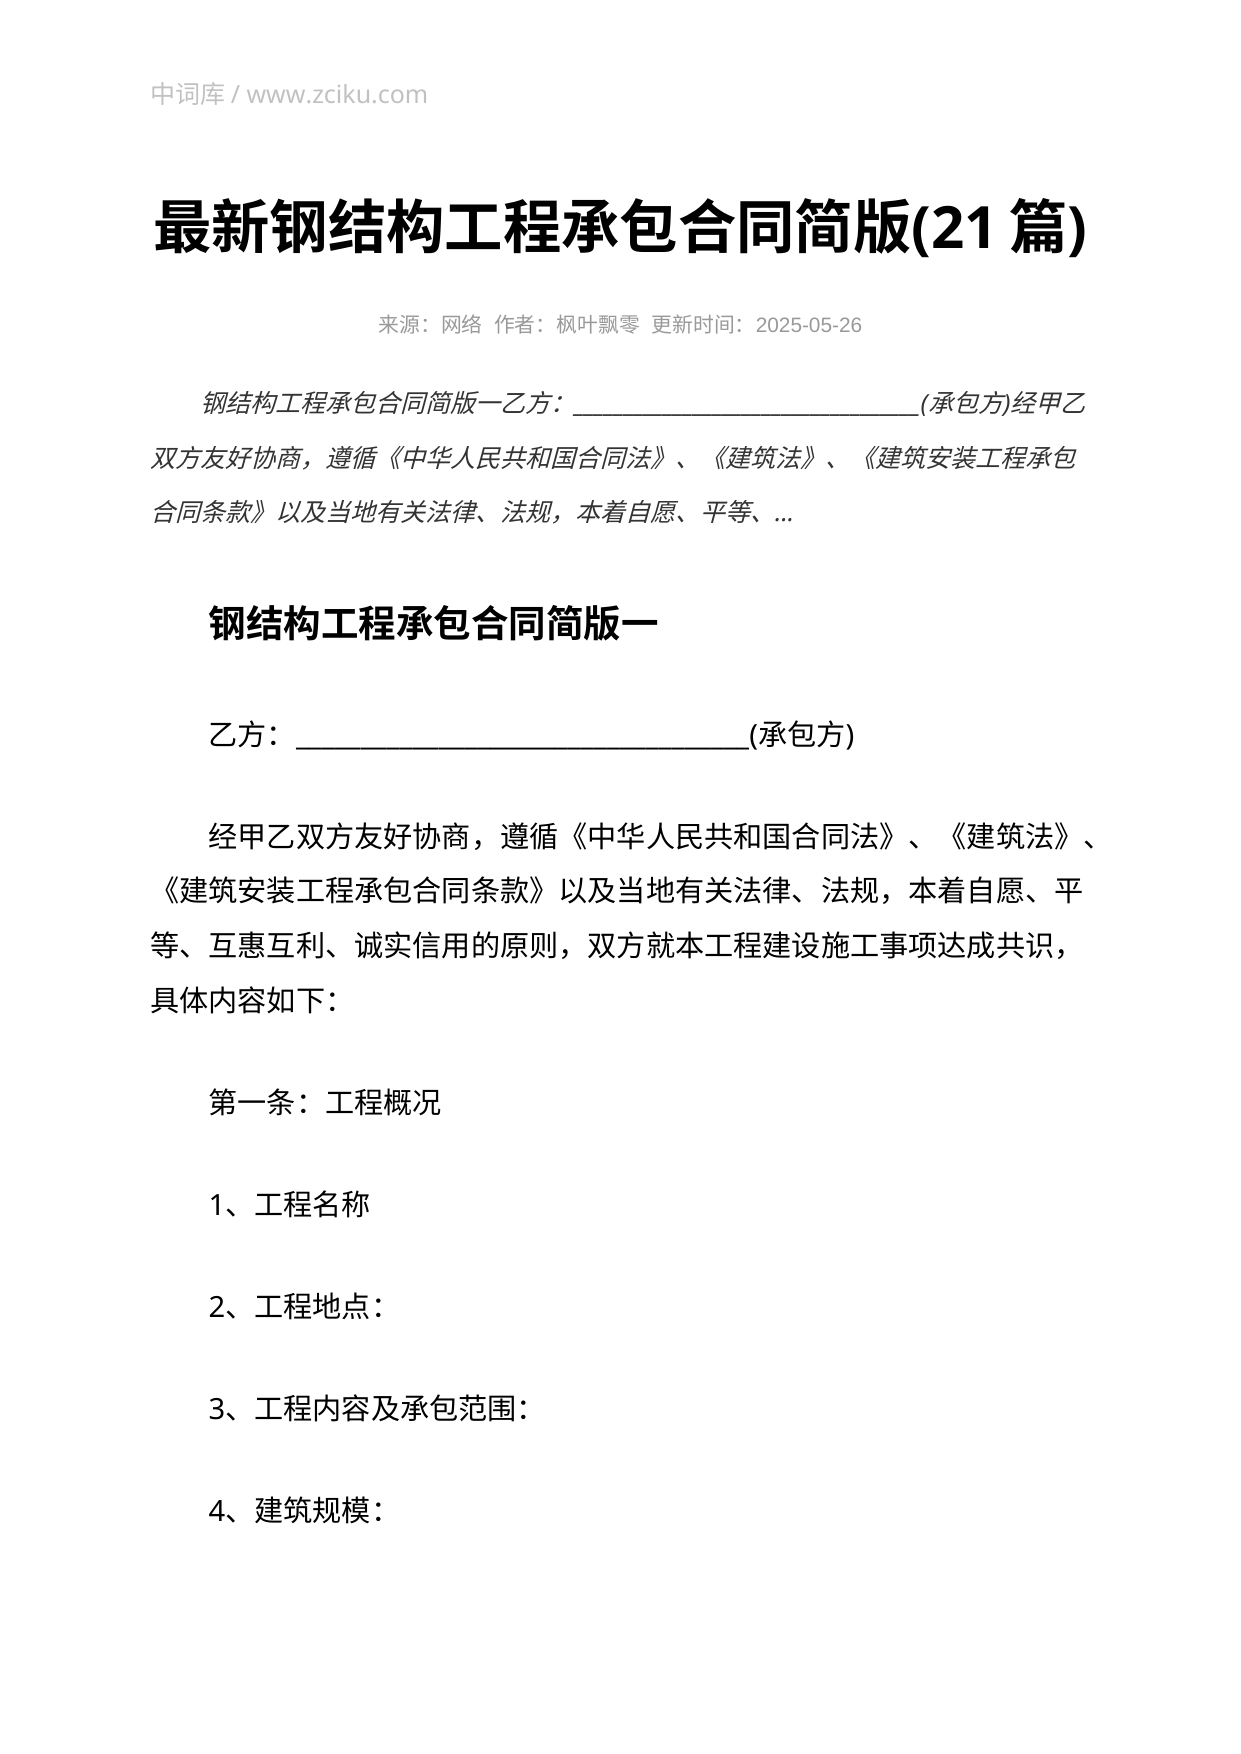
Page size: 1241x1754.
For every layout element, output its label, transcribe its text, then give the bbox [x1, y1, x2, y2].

text 钢结构工程承包合同简版一乙方：___________________________________(承包方)经甲乙双方友好协商，遵循《中华人民共和国合同法》、《建筑法》、《建筑安装工程承包合同条款》以及当地有关法律、法规，本着自愿、平等、... [150, 384, 1090, 529]
text 4、建筑规模： [150, 1487, 1090, 1530]
text 经甲乙双方友好协商，遵循《中华人民共和国合同法》、《建筑法》、《建筑安装工程承包合同条款》以及当地有关法律、法规，本着自愿、平等、互惠互利、诚实信用的原则，双方就本工程建设施工事项达成共识，具体内容如下： [150, 813, 1090, 1020]
text 来源：网络 作者：枫叶飘零 更新时间：2025-05-26 [150, 313, 1090, 337]
text 2、工程地点： [150, 1283, 1090, 1326]
subtitle 最新钢结构工程承包合同简版(21篇) [150, 181, 1090, 266]
text 第一条：工程概况 [150, 1079, 1090, 1122]
text 1、工程名称 [150, 1181, 1090, 1224]
text 乙方：___________________________________(承包方) [150, 711, 1090, 753]
text 3、工程内容及承包范围： [150, 1385, 1090, 1428]
text 钢结构工程承包合同简版一 [150, 594, 1090, 648]
